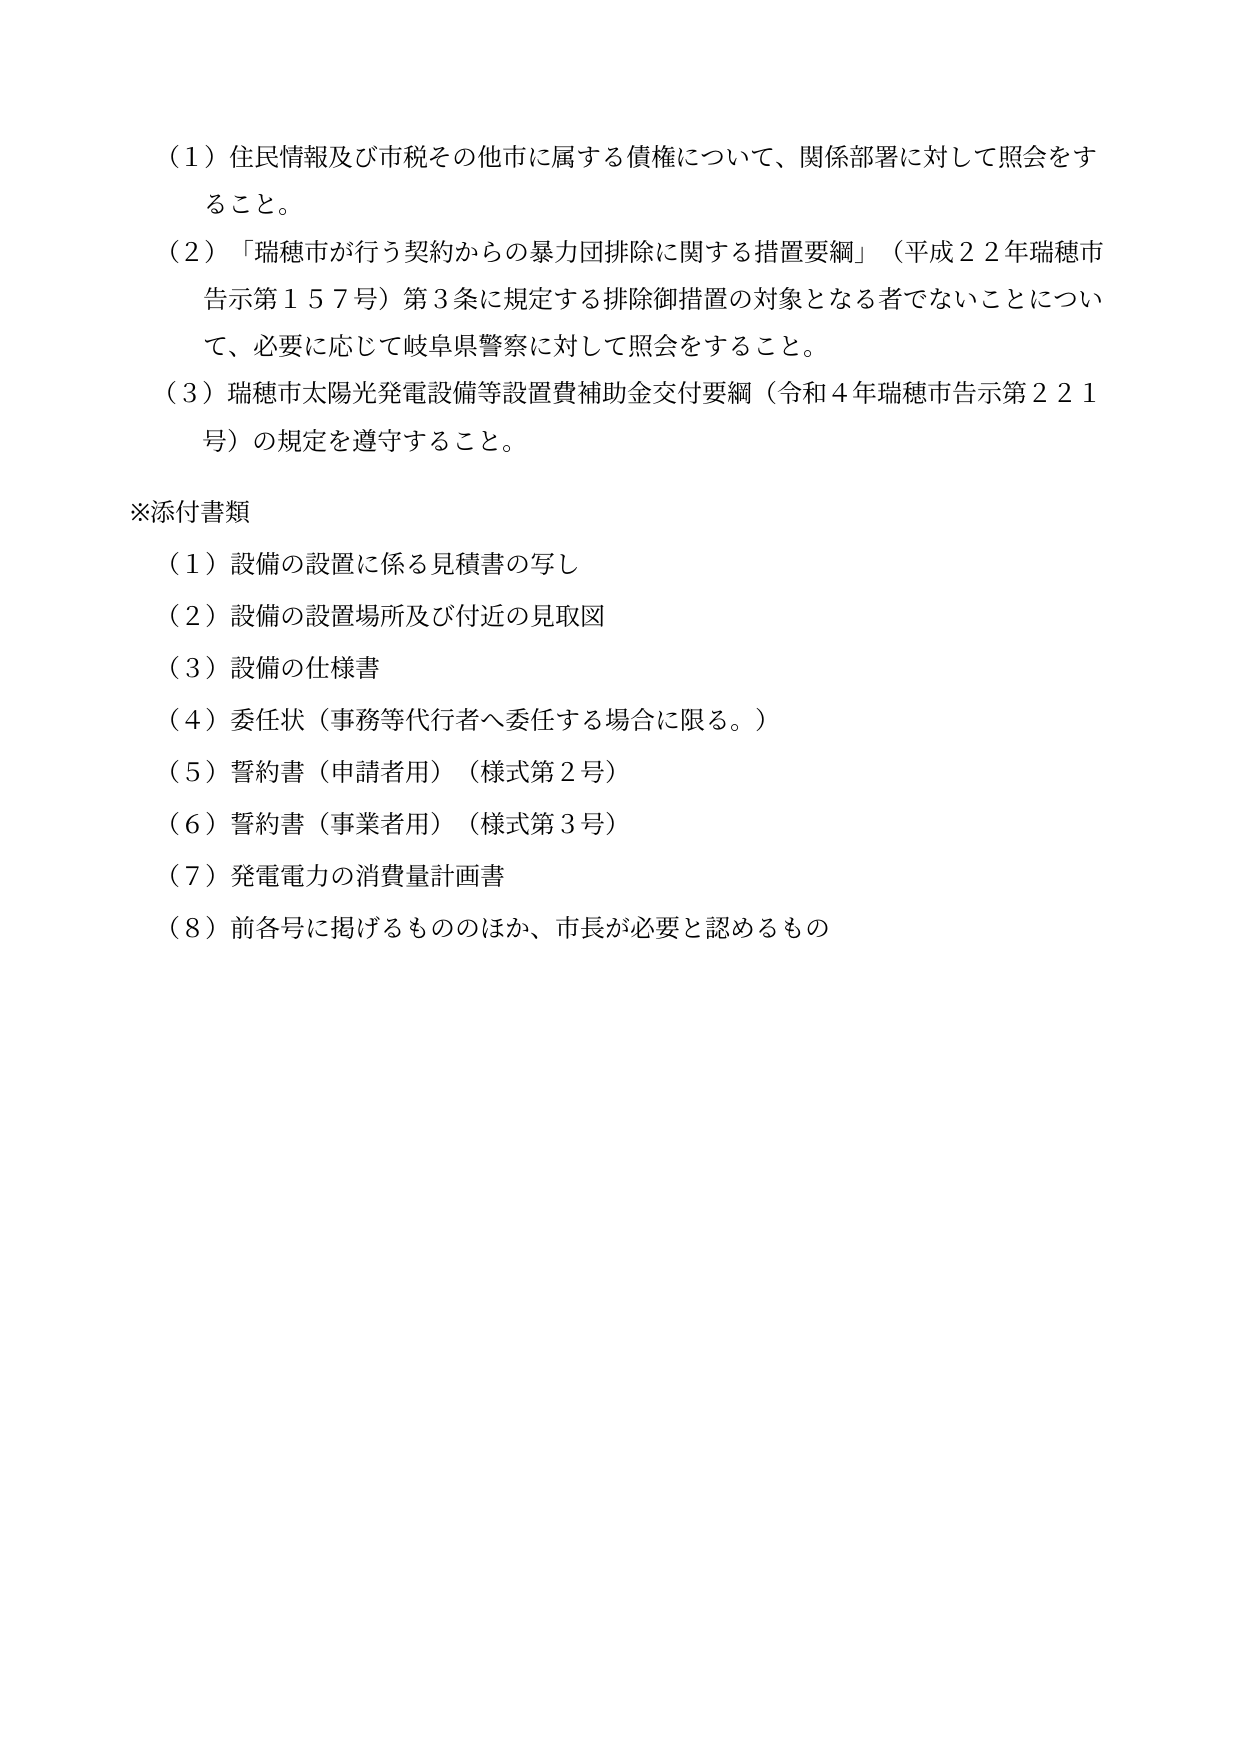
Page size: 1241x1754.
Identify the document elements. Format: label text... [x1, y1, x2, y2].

text ※添付書類 [130, 487, 1110, 534]
text （２）「瑞穂市が行う契約からの暴力団排除に関する措置要綱」（平成２２年瑞穂市告示第１５７号）第３条に規定する排除御措置の対象となる者でないことについて、必要に応じて岐阜県警察に対して照会をすること。 [130, 227, 1110, 368]
text （５）誓約書（申請者用）（様式第２号） [130, 747, 1110, 794]
text （１）住民情報及び市税その他市に属する債権について、関係部署に対して照会をすること。 [130, 132, 1110, 227]
text （３）瑞穂市太陽光発電設備等設置費補助金交付要綱（令和４年瑞穂市告示第２２１号）の規定を遵守すること。 [152, 368, 1110, 463]
text （６）誓約書（事業者用）（様式第３号） [130, 799, 1110, 846]
text （２）設備の設置場所及び付近の見取図 [130, 591, 1110, 638]
text （１）設備の設置に係る見積書の写し [130, 539, 1110, 586]
text （８）前各号に掲げるもののほか、市長が必要と認めるもの [130, 903, 1110, 950]
text （３）設備の仕様書 [130, 643, 1110, 690]
text （７）発電電力の消費量計画書 [130, 851, 1110, 898]
text （４）委任状（事務等代行者へ委任する場合に限る。） [130, 695, 1110, 742]
